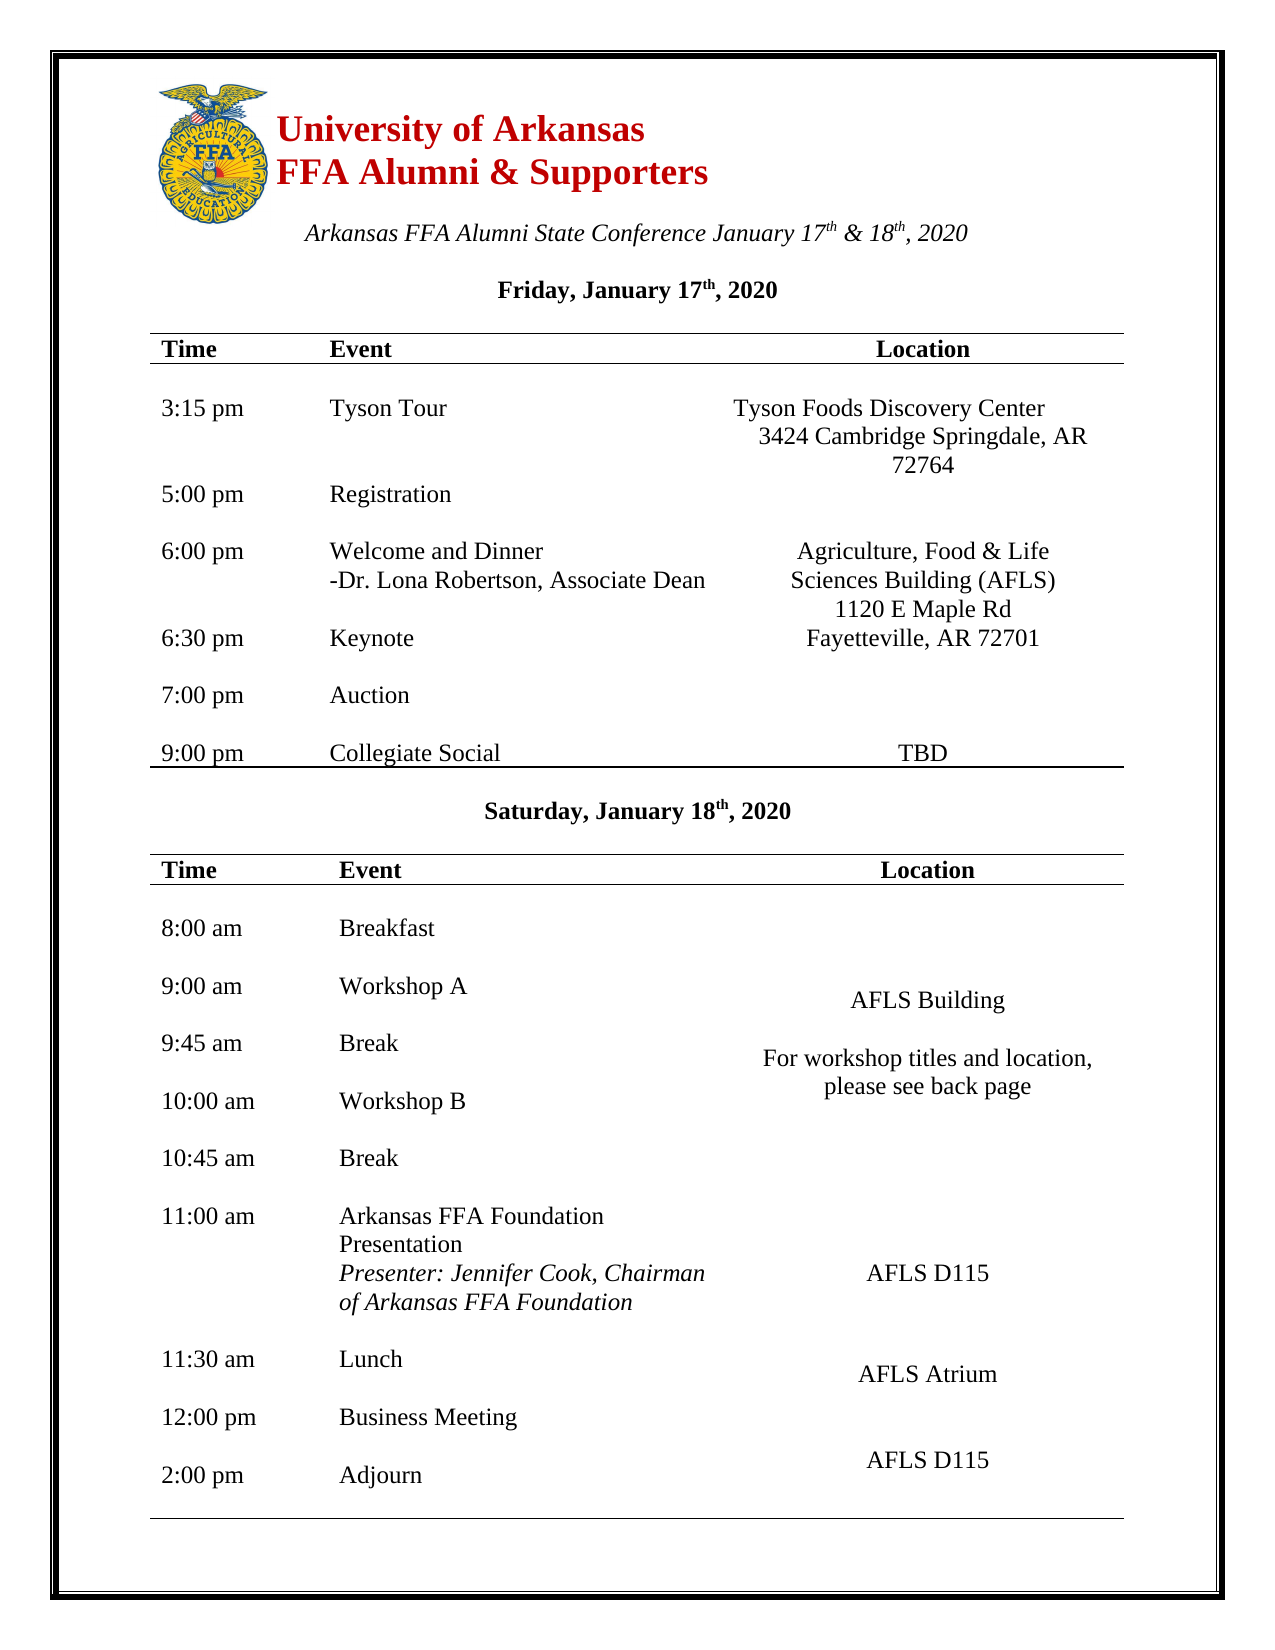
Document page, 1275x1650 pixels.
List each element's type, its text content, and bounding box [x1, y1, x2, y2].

table_cell Breakfast [328, 885, 731, 971]
table_cell AFLS D115 [731, 1402, 1124, 1518]
table_cell 7:00 pm [150, 680, 318, 738]
table_cell Agriculture, Food & Life Sciences Building (AFLS) 1120 E Maple Rd Fayetteville, AR 72701 [722, 479, 1124, 738]
table_cell 11:00 am [150, 1201, 328, 1344]
text Arkansas FFA Alumni State Conference January 17th & 18th, 2020 [150, 218, 1125, 247]
table_cell 6:30 pm [150, 623, 318, 680]
table_cell AFLS Atrium [731, 1345, 1124, 1402]
table_cell AFLS D115 [731, 1201, 1124, 1344]
table_header Location [722, 334, 1124, 363]
table_cell Tyson Tour [318, 364, 722, 479]
table_header Time [150, 855, 328, 883]
table_header Event [318, 334, 722, 363]
table_cell 5:00 pm [150, 479, 318, 536]
table_cell 3:15 pm [150, 364, 318, 479]
table_cell Welcome and Dinner -Dr. Lona Robertson, Associate Dean [318, 536, 722, 623]
table_cell Adjourn [328, 1460, 731, 1518]
text Friday, January 17th, 2020 [150, 276, 1125, 304]
table_cell Break [328, 1143, 731, 1201]
table_cell 2:00 pm [150, 1460, 328, 1518]
table_header Event [328, 855, 731, 883]
table_cell 6:00 pm [150, 536, 318, 623]
table_cell Collegiate Social [318, 738, 722, 766]
table_cell Break [328, 1028, 731, 1086]
table_cell Business Meeting [328, 1402, 731, 1459]
table_header Location [731, 855, 1124, 883]
table_cell Auction [318, 680, 722, 738]
table_cell Tyson Foods Discovery Center 3424 Cambridge Springdale, AR 72764 [722, 364, 1124, 479]
table_cell 10:00 am [150, 1086, 328, 1143]
table_cell 9:00 pm [150, 738, 318, 766]
table_cell TBD [722, 738, 1124, 766]
table_cell 8:00 am [150, 885, 328, 971]
table_cell AFLS Building For workshop titles and location, please see back page [731, 885, 1124, 1201]
table_cell 12:00 pm [150, 1402, 328, 1459]
table_cell Registration [318, 479, 722, 536]
table_cell Workshop A [328, 971, 731, 1028]
table_cell Arkansas FFA Foundation Presentation Presenter: Jennifer Cook, Chairman of Arkansas FFA Foundation [328, 1201, 731, 1344]
text Saturday, January 18th, 2020 [150, 796, 1125, 825]
table_cell 9:00 am [150, 971, 328, 1028]
table_cell Lunch [328, 1345, 731, 1402]
table_cell 9:45 am [150, 1028, 328, 1086]
table_cell 11:30 am [150, 1345, 328, 1402]
table_header Time [150, 334, 318, 363]
table_cell 10:45 am [150, 1143, 328, 1201]
picture [150, 76, 275, 218]
table_cell Workshop B [328, 1086, 731, 1143]
table_cell Keynote [318, 623, 722, 680]
